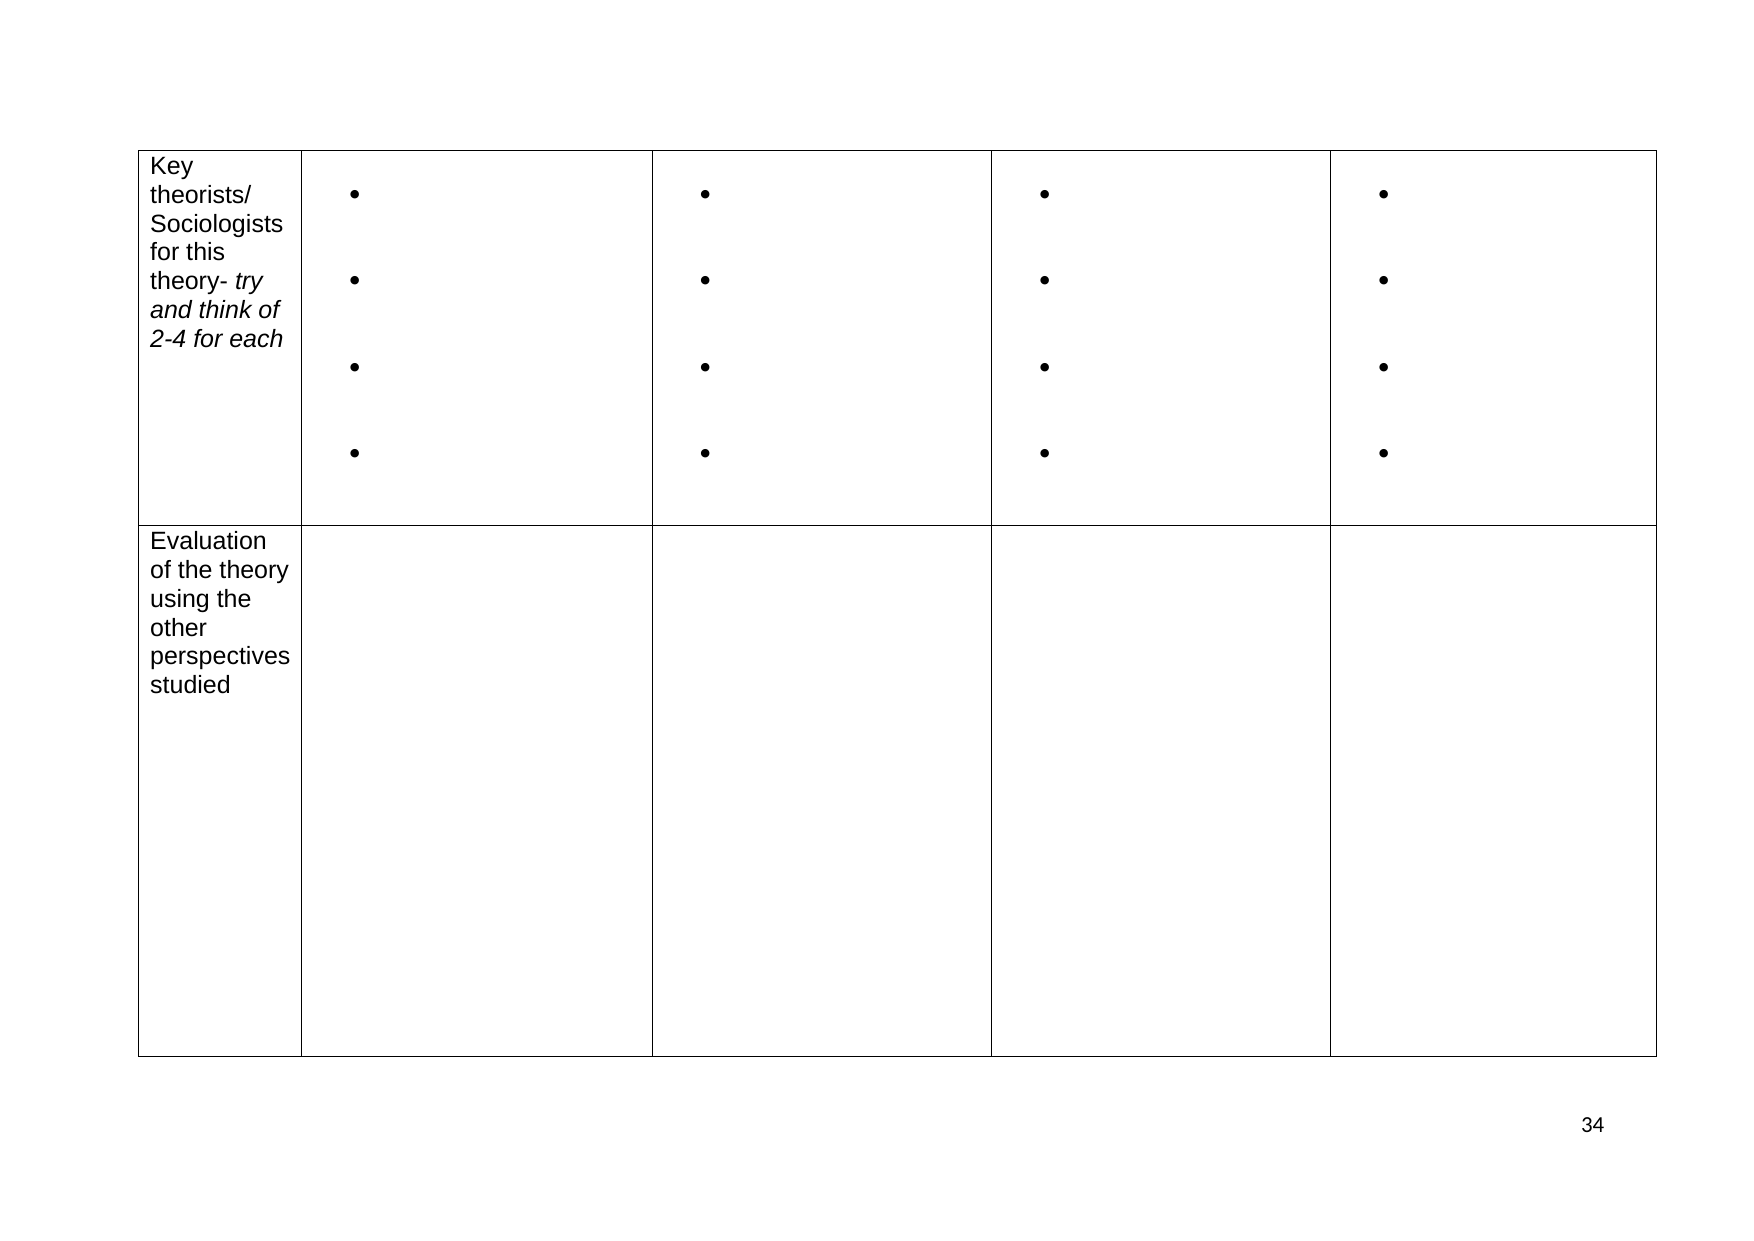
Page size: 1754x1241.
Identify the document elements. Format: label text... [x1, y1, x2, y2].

table_cell [302, 151, 652, 525]
table_cell [1331, 526, 1656, 1056]
table_cell [992, 526, 1330, 1056]
table_cell [653, 526, 991, 1056]
table_cell [653, 151, 991, 525]
table_cell Evaluation of the theory using the other perspectives studied [139, 526, 301, 1056]
table_cell [1331, 151, 1656, 525]
table_cell [302, 526, 652, 1056]
table_cell Key theorists/ Sociologists for this theory- try and think of 2-4 for each [139, 151, 301, 525]
table_cell [992, 151, 1330, 525]
